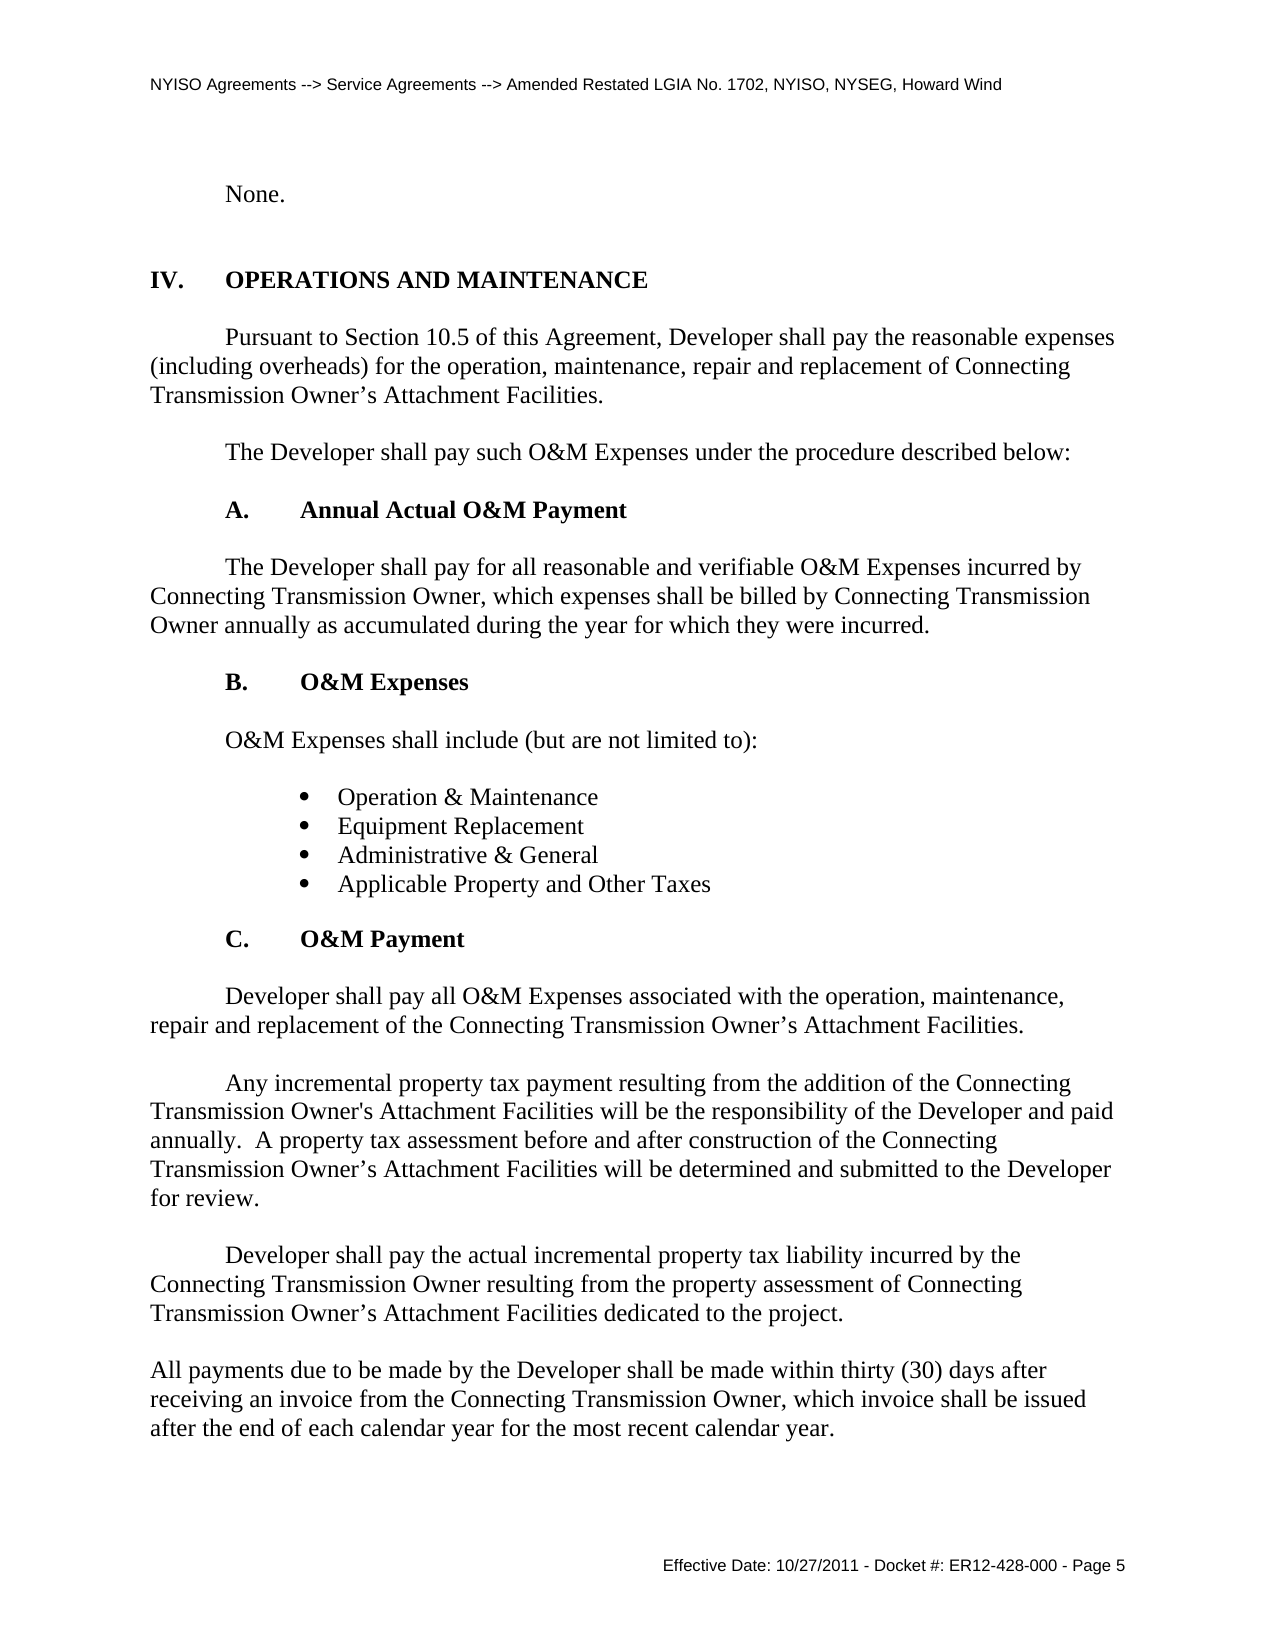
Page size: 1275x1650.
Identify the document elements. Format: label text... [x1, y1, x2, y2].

text A. Annual Actual O&M Payment [225, 495, 1125, 524]
text None. [150, 179, 1125, 207]
text The Developer shall pay for all reasonable and verifiable O&M Expenses incurred by Connecting Transmission Owner, which expenses shall be billed by Connecting Transmission Owner annually as accumulated during the year for which they were incurred. [150, 552, 1125, 639]
list Applicable Property and Other Taxes [300, 869, 1125, 897]
list Equipment Replacement [300, 811, 1125, 840]
text Pursuant to Section 10.5 of this Agreement, Developer shall pay the reasonable expenses (including overheads) for the operation, maintenance, repair and replacement of Connecting Transmission Owner’s Attachment Facilities. [150, 322, 1125, 409]
text Developer shall pay all O&M Expenses associated with the operation, maintenance, repair and replacement of the Connecting Transmission Owner’s Attachment Facilities. [150, 981, 1125, 1039]
text All payments due to be made by the Developer shall be made within thirty (30) days after receiving an invoice from the Connecting Transmission Owner, which invoice shall be issued after the end of each calendar year for the most recent calendar year. [150, 1355, 1125, 1441]
text IV. OPERATIONS AND MAINTENANCE [150, 265, 1125, 294]
list Administrative & General [300, 840, 1125, 869]
list Operation & Maintenance [300, 782, 1125, 811]
text O&M Expenses shall include (but are not limited to): [225, 725, 1125, 754]
text Any incremental property tax payment resulting from the addition of the Connecting Transmission Owner's Attachment Facilities will be the responsibility of the Developer and paid annually. A property tax assessment before and after construction of the Connecting Transmission Owner’s Attachment Facilities will be determined and submitted to the Developer for review. [150, 1068, 1125, 1211]
text B. O&M Expenses [225, 667, 1125, 696]
text Developer shall pay the actual incremental property tax liability incurred by the Connecting Transmission Owner resulting from the property assessment of Connecting Transmission Owner’s Attachment Facilities dedicated to the project. [150, 1240, 1125, 1326]
text The Developer shall pay such O&M Expenses under the procedure described below: [150, 437, 1125, 466]
text C. O&M Payment [150, 924, 1125, 953]
